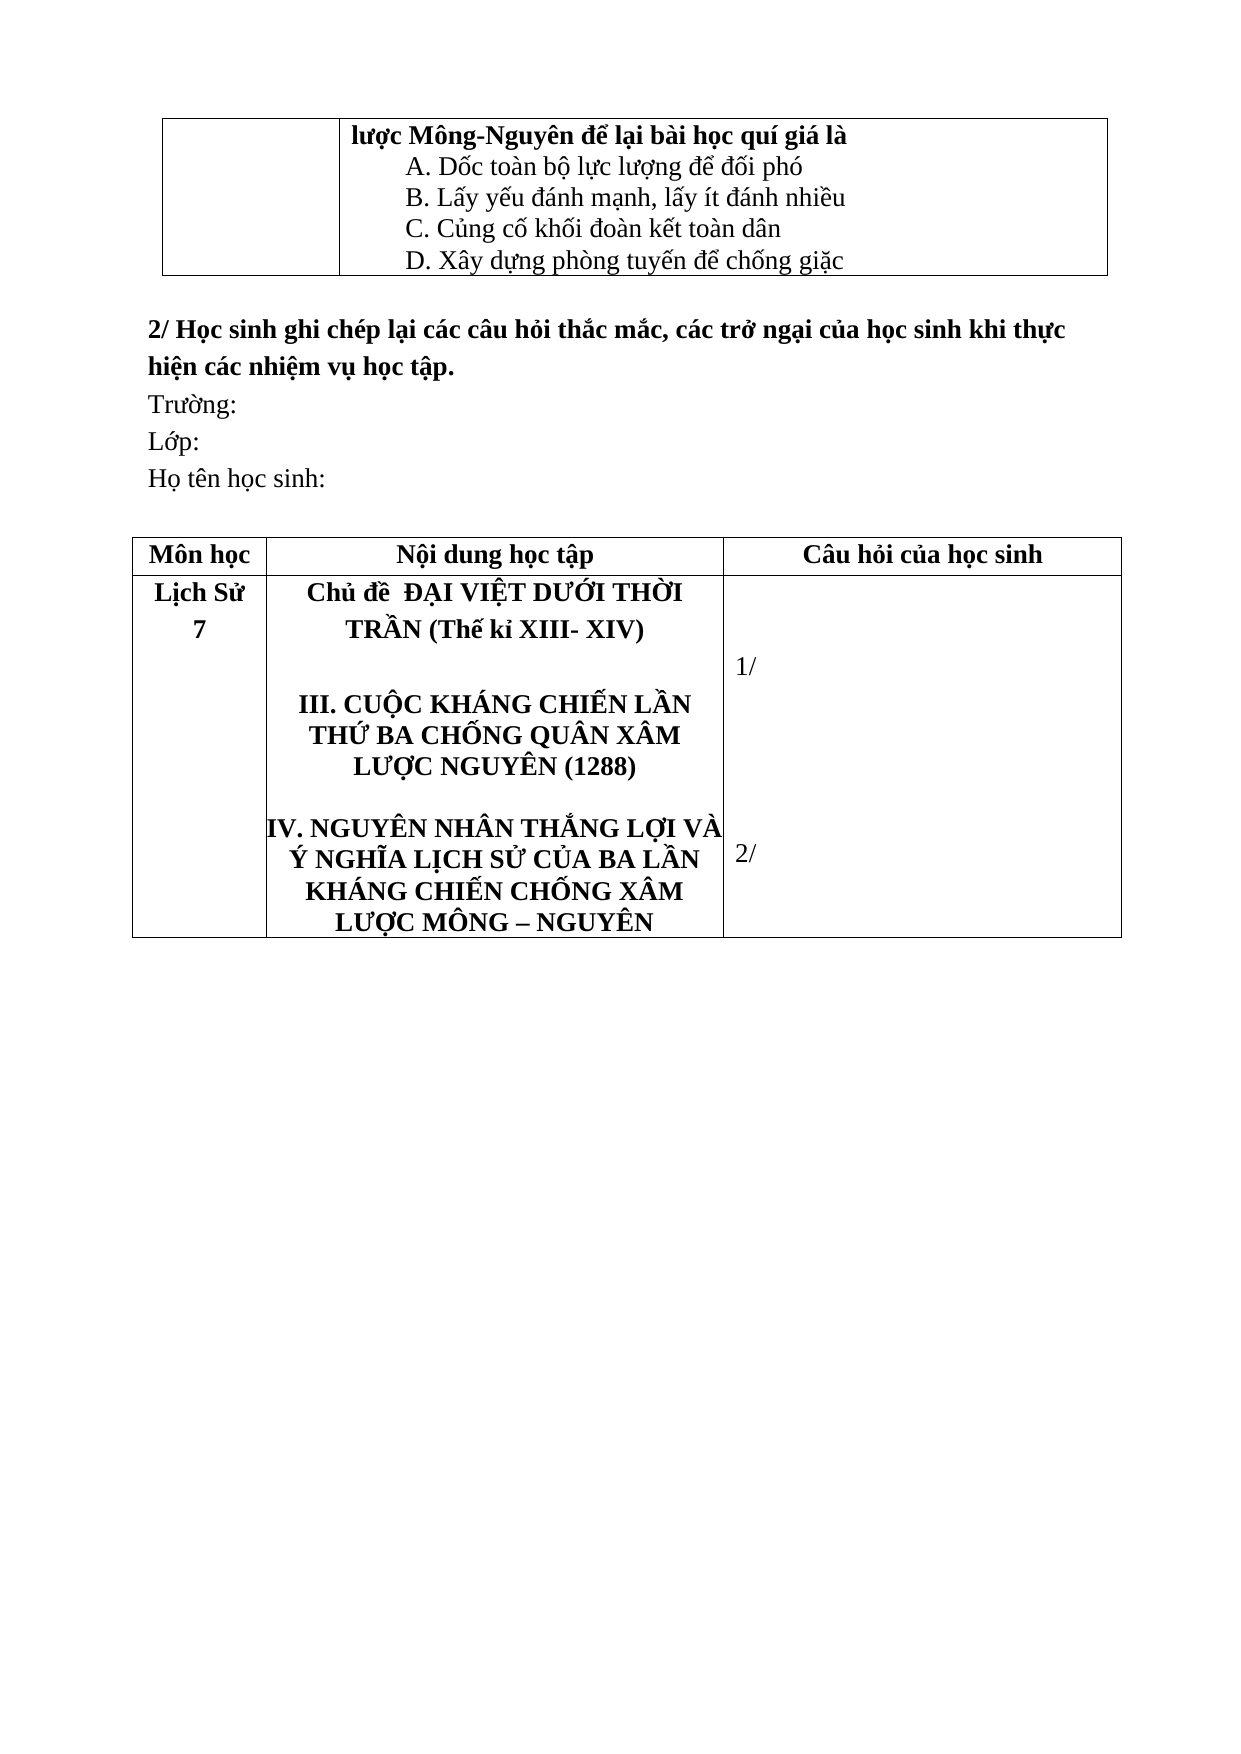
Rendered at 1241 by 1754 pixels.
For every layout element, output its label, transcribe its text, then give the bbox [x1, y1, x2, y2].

table_cell Lịch Sử 7 [133, 576, 266, 937]
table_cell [163, 119, 339, 275]
text 2/ Học sinh ghi chép lại các câu hỏi thắc mắc, các trở ngại của học sinh khi thực hiện các nhiệm vụ học tập. [148, 313, 1122, 382]
table_cell 1/ 2/ [724, 576, 1121, 937]
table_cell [340, 119, 1107, 275]
table_header Câu hỏi của học sinh [724, 538, 1121, 575]
table_header Môn học [133, 538, 266, 575]
text Trường: [148, 388, 1122, 419]
text Họ tên học sinh: [148, 462, 1122, 493]
table_cell Chủ đề ĐẠI VIỆT DƯỚI THỜI TRẦN (Thế kỉ XIII- XIV) III. CUỘC KHÁNG CHIẾN LẦN THỨ BA CHỐNG QUÂN XÂM LƯỢC NGUYÊN (1288) IV. NGUYÊN NHÂN THẮNG LỢI VÀ Ý NGHĨA LỊCH SỬ CỦA BA LẦN KHÁNG CHIẾN CHỐNG XÂM LƯỢC MÔNG – NGUYÊN [267, 576, 723, 937]
table_header Nội dung học tập [267, 538, 723, 575]
text Lớp: [148, 425, 1122, 456]
